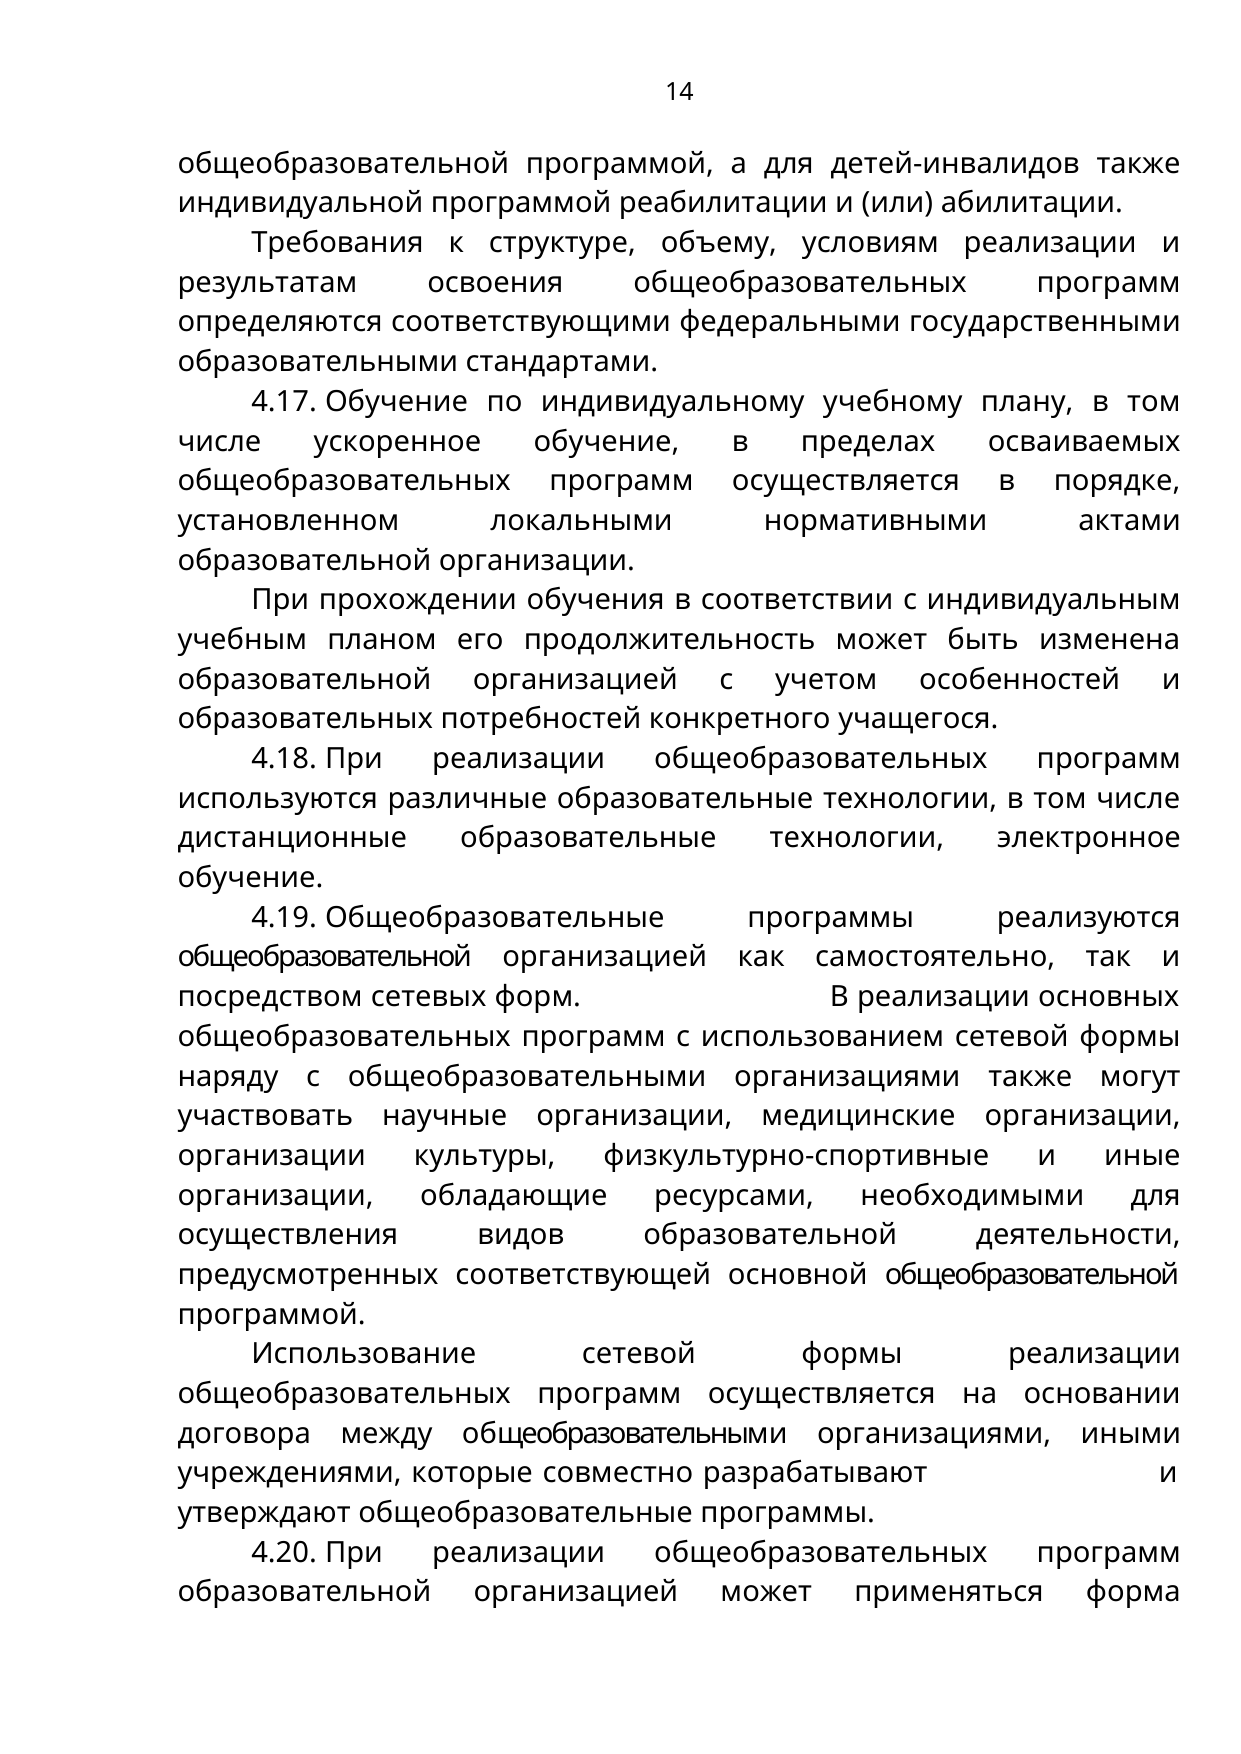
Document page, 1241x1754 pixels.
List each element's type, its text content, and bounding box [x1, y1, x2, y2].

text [177, 142, 1181, 221]
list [177, 1531, 1181, 1610]
list Общеобразовательные программы реализуются общеобразовательной организацией как самостоятельно, так и посредством сетевых форм. В реализации основных общеобразовательных программ с использованием сетевой формы наряду с общеобразовательными организациями также могут участвовать научные организации, медицинские организации, организации культуры, физкультурно-спортивные и иные организации, обладающие ресурсами, необходимыми для осуществления видов образовательной деятельности, предусмотренных соответствующей основной общеобразовательной программой. [177, 896, 1181, 1333]
text При прохождении обучения в соответствии с индивидуальным учебным планом его продолжительность может быть изменена образовательной организацией с учетом особенностей и образовательных потребностей конкретного учащегося. [177, 578, 1181, 737]
list Обучение по индивидуальному учебному плану, в том числе ускоренное обучение, в пределах осваиваемых общеобразовательных программ осуществляется в порядке, установленном локальными нормативными актами образовательной организации. [177, 380, 1181, 578]
list При реализации общеобразовательных программ используются различные образовательные технологии, в том числе дистанционные образовательные технологии, электронное обучение. [177, 737, 1181, 896]
text Требования к структуре, объему, условиям реализации и результатам освоения общеобразовательных программ определяются соответствующими федеральными государственными образовательными стандартами. [177, 221, 1181, 380]
text Использование сетевой формы реализации общеобразовательных программ осуществляется на основании договора между общеобразовательными организациями, иными учреждениями, которые совместно разрабатывают и утверждают общеобразовательные программы. [177, 1333, 1181, 1531]
